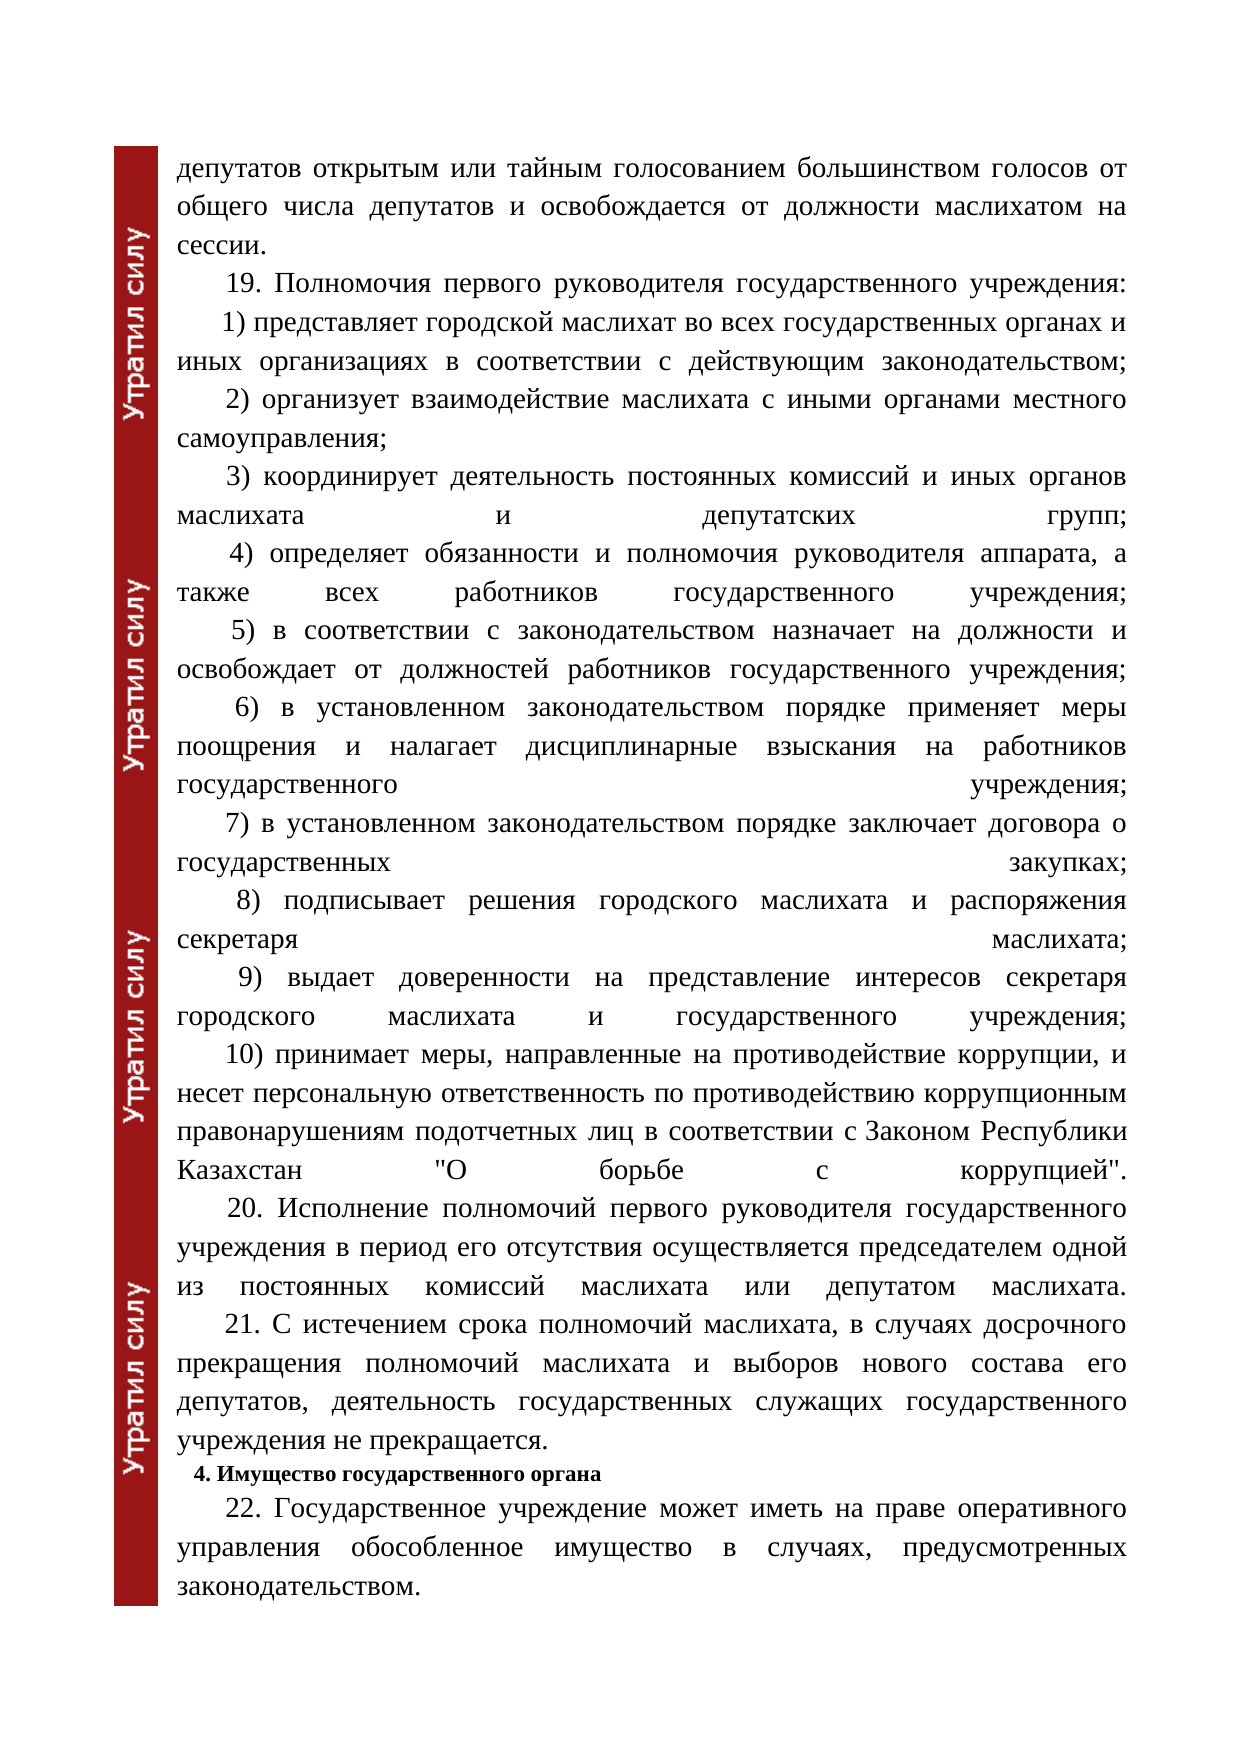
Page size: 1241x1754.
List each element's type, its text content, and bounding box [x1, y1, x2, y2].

picture [114, 1601, 158, 1606]
text 4. Имущество государственного органа [112, 1460, 1128, 1487]
picture [114, 146, 158, 150]
picture [114, 1455, 158, 1460]
picture [114, 1487, 158, 1491]
